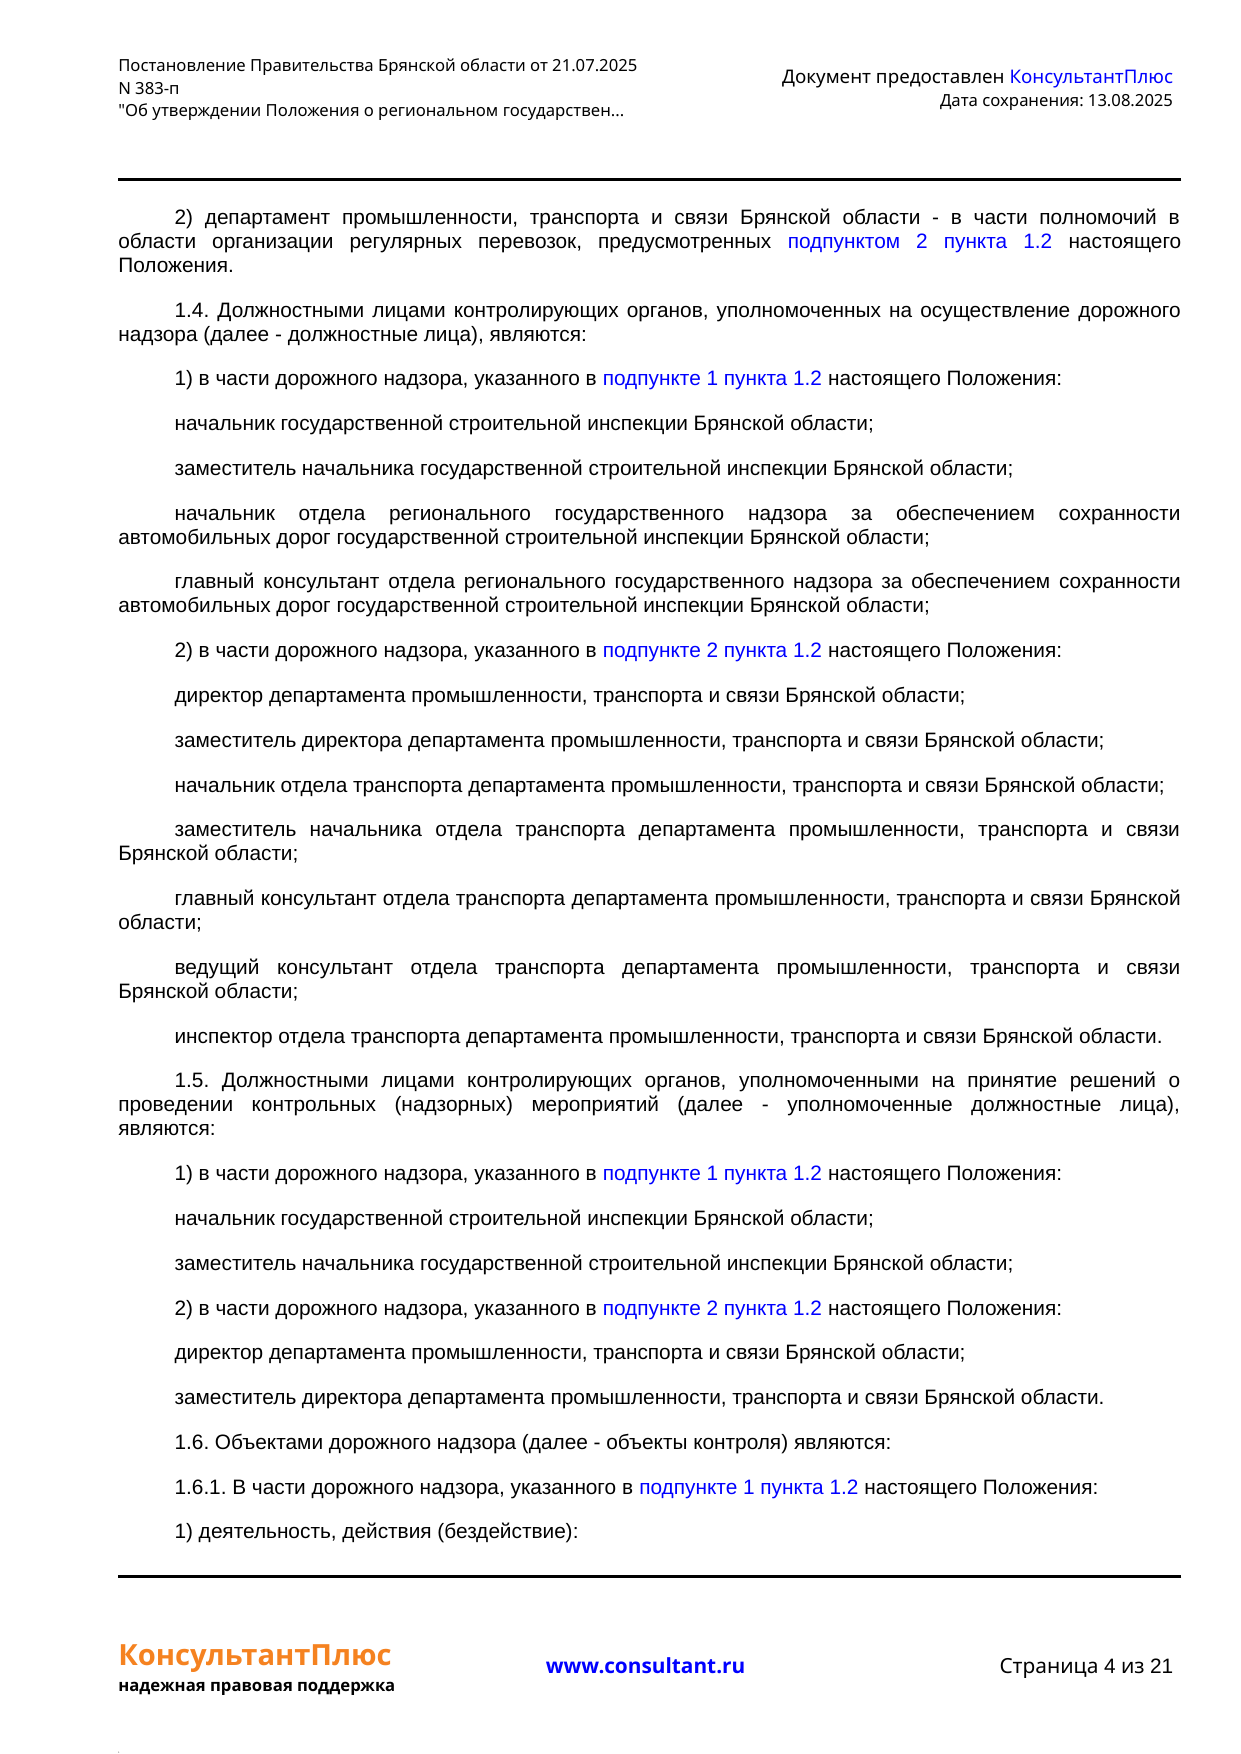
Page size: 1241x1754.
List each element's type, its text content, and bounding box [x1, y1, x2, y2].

text главный консультант отдела транспорта департамента промышленности, транспорта и связи Брянской области; [118, 886, 1181, 934]
text 1.6.1. В части дорожного надзора, указанного в подпункте 1 пункта 1.2 настоящего Положения: [118, 1474, 1181, 1498]
text 1) деятельность, действия (бездействие): [118, 1519, 1181, 1543]
text начальник государственной строительной инспекции Брянской области; [118, 411, 1181, 435]
text начальник государственной строительной инспекции Брянской области; [118, 1206, 1181, 1230]
text начальник отдела регионального государственного надзора за обеспечением сохранности автомобильных дорог государственной строительной инспекции Брянской области; [118, 501, 1181, 548]
text ведущий консультант отдела транспорта департамента промышленности, транспорта и связи Брянской области; [118, 955, 1181, 1003]
text начальник отдела транспорта департамента промышленности, транспорта и связи Брянской области; [118, 772, 1181, 796]
text заместитель директора департамента промышленности, транспорта и связи Брянской области. [118, 1385, 1181, 1409]
text директор департамента промышленности, транспорта и связи Брянской области; [118, 1340, 1181, 1364]
text директор департамента промышленности, транспорта и связи Брянской области; [118, 683, 1181, 707]
text заместитель начальника отдела транспорта департамента промышленности, транспорта и связи Брянской области; [118, 817, 1181, 865]
text инспектор отдела транспорта департамента промышленности, транспорта и связи Брянской области. [118, 1023, 1181, 1047]
text главный консультант отдела регионального государственного надзора за обеспечением сохранности автомобильных дорог государственной строительной инспекции Брянской области; [118, 569, 1181, 617]
text 1.5. Должностными лицами контролирующих органов, уполномоченными на принятие решений о проведении контрольных (надзорных) мероприятий (далее - уполномоченные должностные лица), являются: [118, 1068, 1181, 1140]
text 2) департамент промышленности, транспорта и связи Брянской области - в части полномочий в области организации регулярных перевозок, предусмотренных подпунктом 2 пункта 1.2 настоящего Положения. [118, 205, 1181, 277]
text 2) в части дорожного надзора, указанного в подпункте 2 пункта 1.2 настоящего Положения: [118, 1295, 1181, 1319]
text 1.6. Объектами дорожного надзора (далее - объекты контроля) являются: [118, 1430, 1181, 1454]
text 1) в части дорожного надзора, указанного в подпункте 1 пункта 1.2 настоящего Положения: [118, 366, 1181, 390]
text заместитель начальника государственной строительной инспекции Брянской области; [118, 1251, 1181, 1274]
text 1) в части дорожного надзора, указанного в подпункте 1 пункта 1.2 настоящего Положения: [118, 1161, 1181, 1185]
text заместитель начальника государственной строительной инспекции Брянской области; [118, 456, 1181, 480]
text 2) в части дорожного надзора, указанного в подпункте 2 пункта 1.2 настоящего Положения: [118, 638, 1181, 662]
text 1.4. Должностными лицами контролирующих органов, уполномоченных на осуществление дорожного надзора (далее - должностные лица), являются: [118, 297, 1181, 345]
text заместитель директора департамента промышленности, транспорта и связи Брянской области; [118, 728, 1181, 752]
